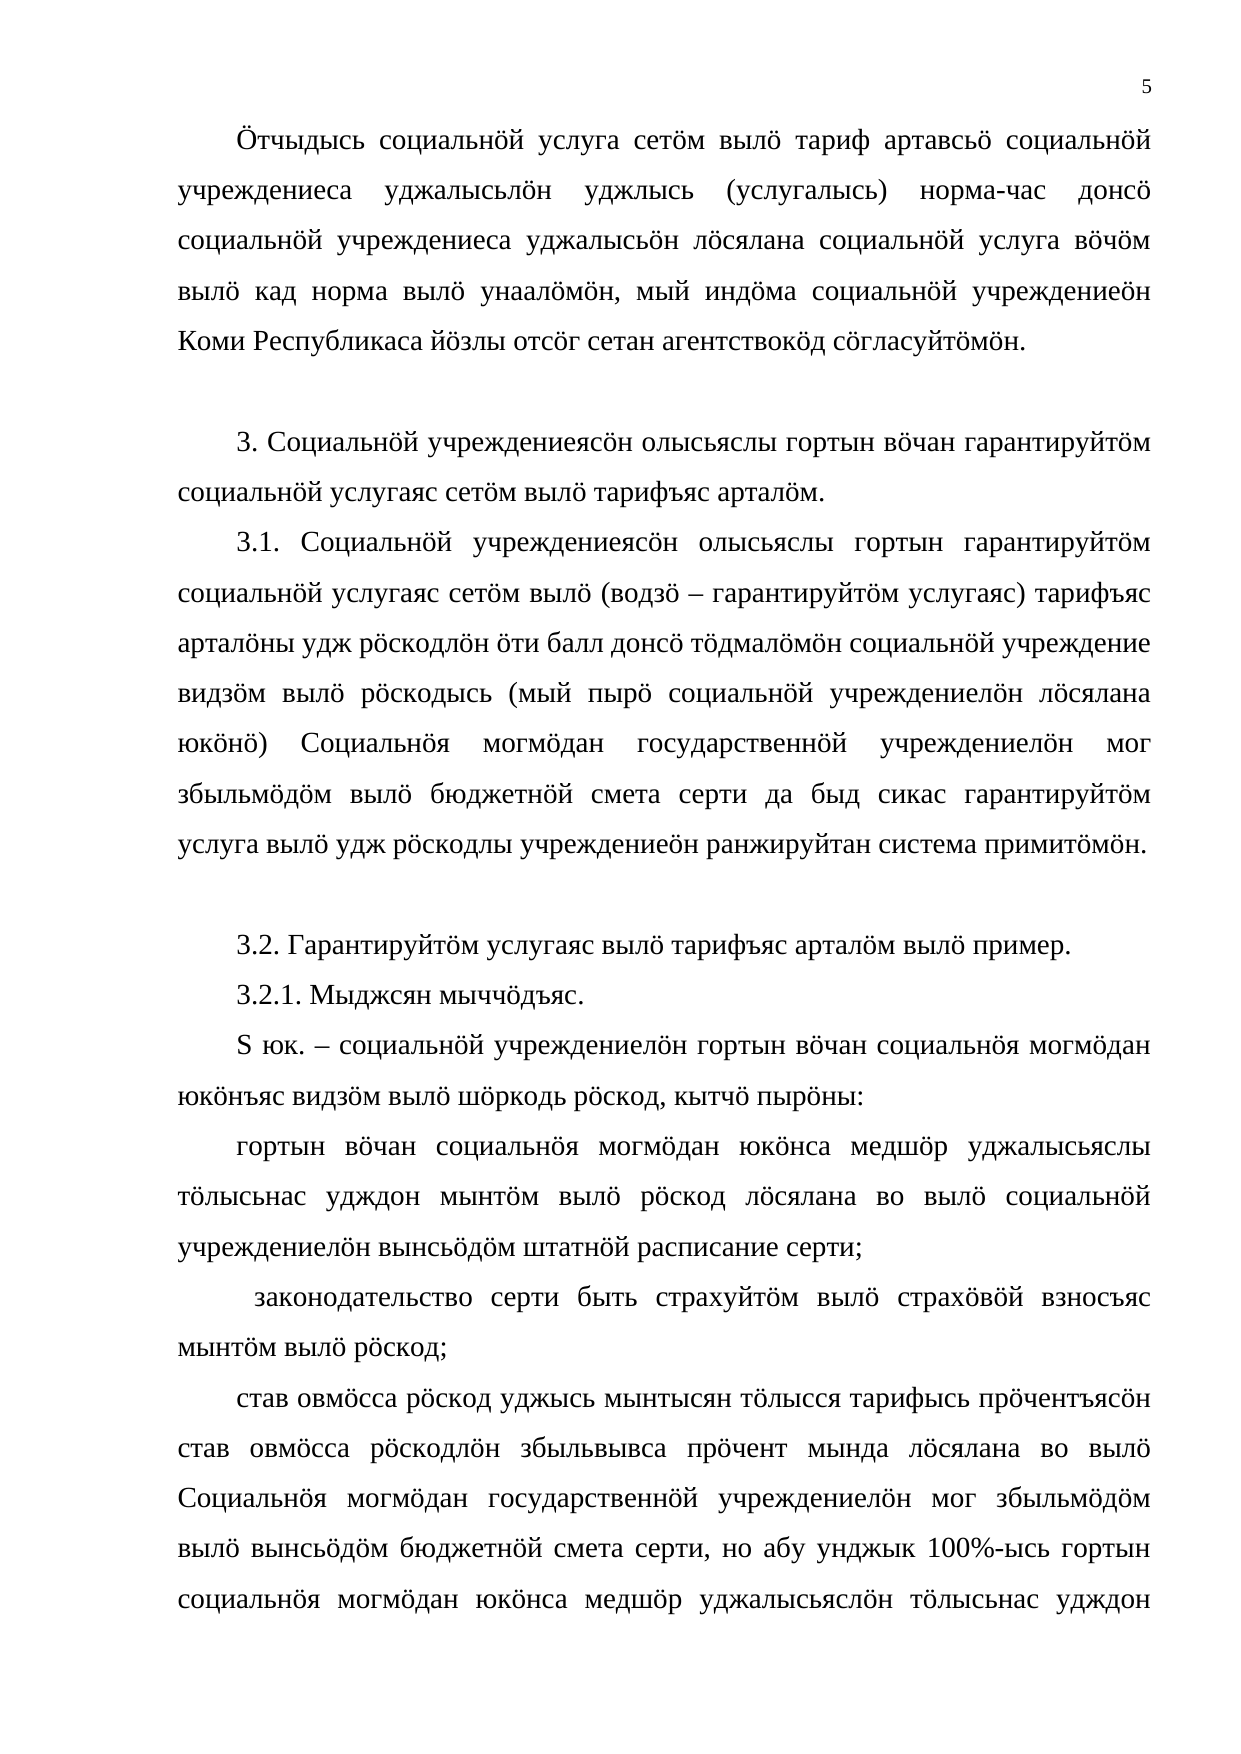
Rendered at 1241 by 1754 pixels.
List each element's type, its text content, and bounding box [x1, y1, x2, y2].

text Öтчыдысь социальнöй услуга сетöм вылö тариф артавсьö социальнöй учреждениеса уджалысьлöн уджлысь (услугалысь) норма-час донсö социальнöй учреждениеса уджалысьöн лöсялана социальнöй услуга вöчöм вылö кад норма вылö унаалöмöн, мый индöма социальнöй учреждениеöн Коми Республикаса йöзлы отсöг сетан агентствокöд сöгласуйтöмöн. [177, 122, 1152, 357]
text S юк. – социальнöй учреждениелöн гортын вöчан социальнöя могмöдан юкöнъяс видзöм вылö шöркодь рöскод, кытчö пырöны: [177, 1027, 1152, 1111]
text законодательство серти быть страхуйтöм вылö страхöвöй взносъяс мынтöм вылö рöскод; [177, 1279, 1152, 1363]
text 3. Социальнöй учреждениеясöн олысьяслы гортын вöчан гарантируйтöм социальнöй услугаяс сетöм вылö тарифъяс арталöм. [177, 424, 1152, 508]
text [177, 1380, 1152, 1614]
text 3.2. Гарантируйтöм услугаяс вылö тарифъяс арталöм вылö пример. [177, 927, 1152, 960]
text гортын вöчан социальнöя могмöдан юкöнса медшöр уджалысьяслы тöлысьнас удждон мынтöм вылö рöскод лöсялана во вылö социальнöй учреждениелöн вынсьöдöм штатнöй расписание серти; [177, 1128, 1152, 1262]
text 3.2.1. Мыджсян мыччöдъяс. [177, 977, 1152, 1011]
text 3.1. Социальнöй учреждениеясöн олысьяслы гортын гарантируйтöм социальнöй услугаяс сетöм вылö (водзö – гарантируйтöм услугаяс) тарифъяс арталöны удж рöскодлöн öти балл донсö тöдмалöмöн социальнöй учреждение видзöм вылö рöскодысь (мый пырö социальнöй учреждениелöн лöсялана юкöнö) Социальнöя могмöдан государственнöй учреждениелöн мог збыльмöдöм вылö бюджетнöй смета серти да быд сикас гарантируйтöм услуга вылö удж рöскодлы учреждениеöн ранжируйтан система примитöмöн. [177, 524, 1152, 860]
